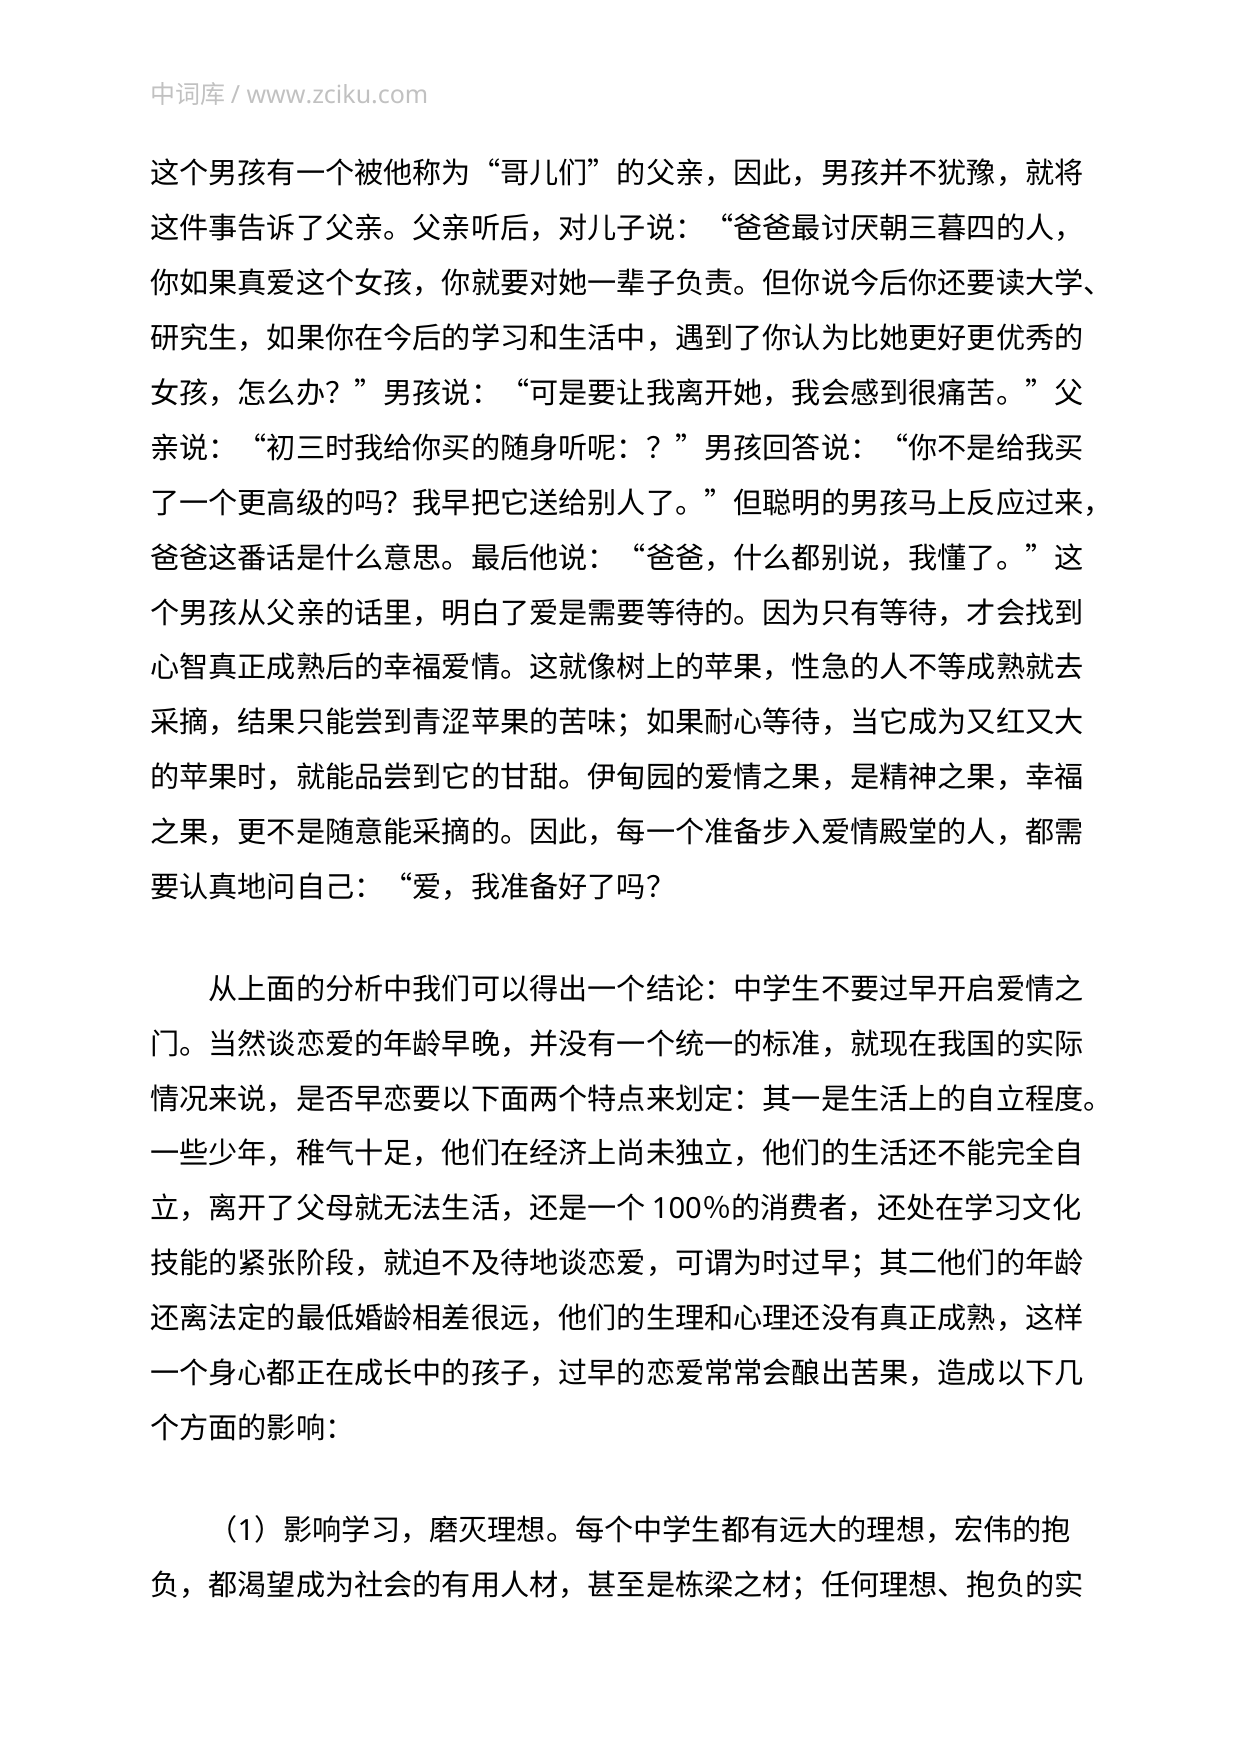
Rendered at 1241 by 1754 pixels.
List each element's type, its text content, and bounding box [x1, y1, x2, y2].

text 从上面的分析中我们可以得出一个结论：中学生不要过早开启爱情之门。当然谈恋爱的年龄早晚，并没有一个统一的标准，就现在我国的实际情况来说，是否早恋要以下面两个特点来划定：其一是生活上的自立程度。一些少年，稚气十足，他们在经济上尚未独立，他们的生活还不能完全自立，离开了父母就无法生活，还是一个100％的消费者，还处在学习文化技能的紧张阶段，就迫不及待地谈恋爱，可谓为时过早；其二他们的年龄还离法定的最低婚龄相差很远，他们的生理和心理还没有真正成熟，这样一个身心都正在成长中的孩子，过早的恋爱常常会酿出苦果，造成以下几个方面的影响： [150, 965, 1090, 1447]
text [150, 1506, 1090, 1604]
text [150, 150, 1090, 906]
